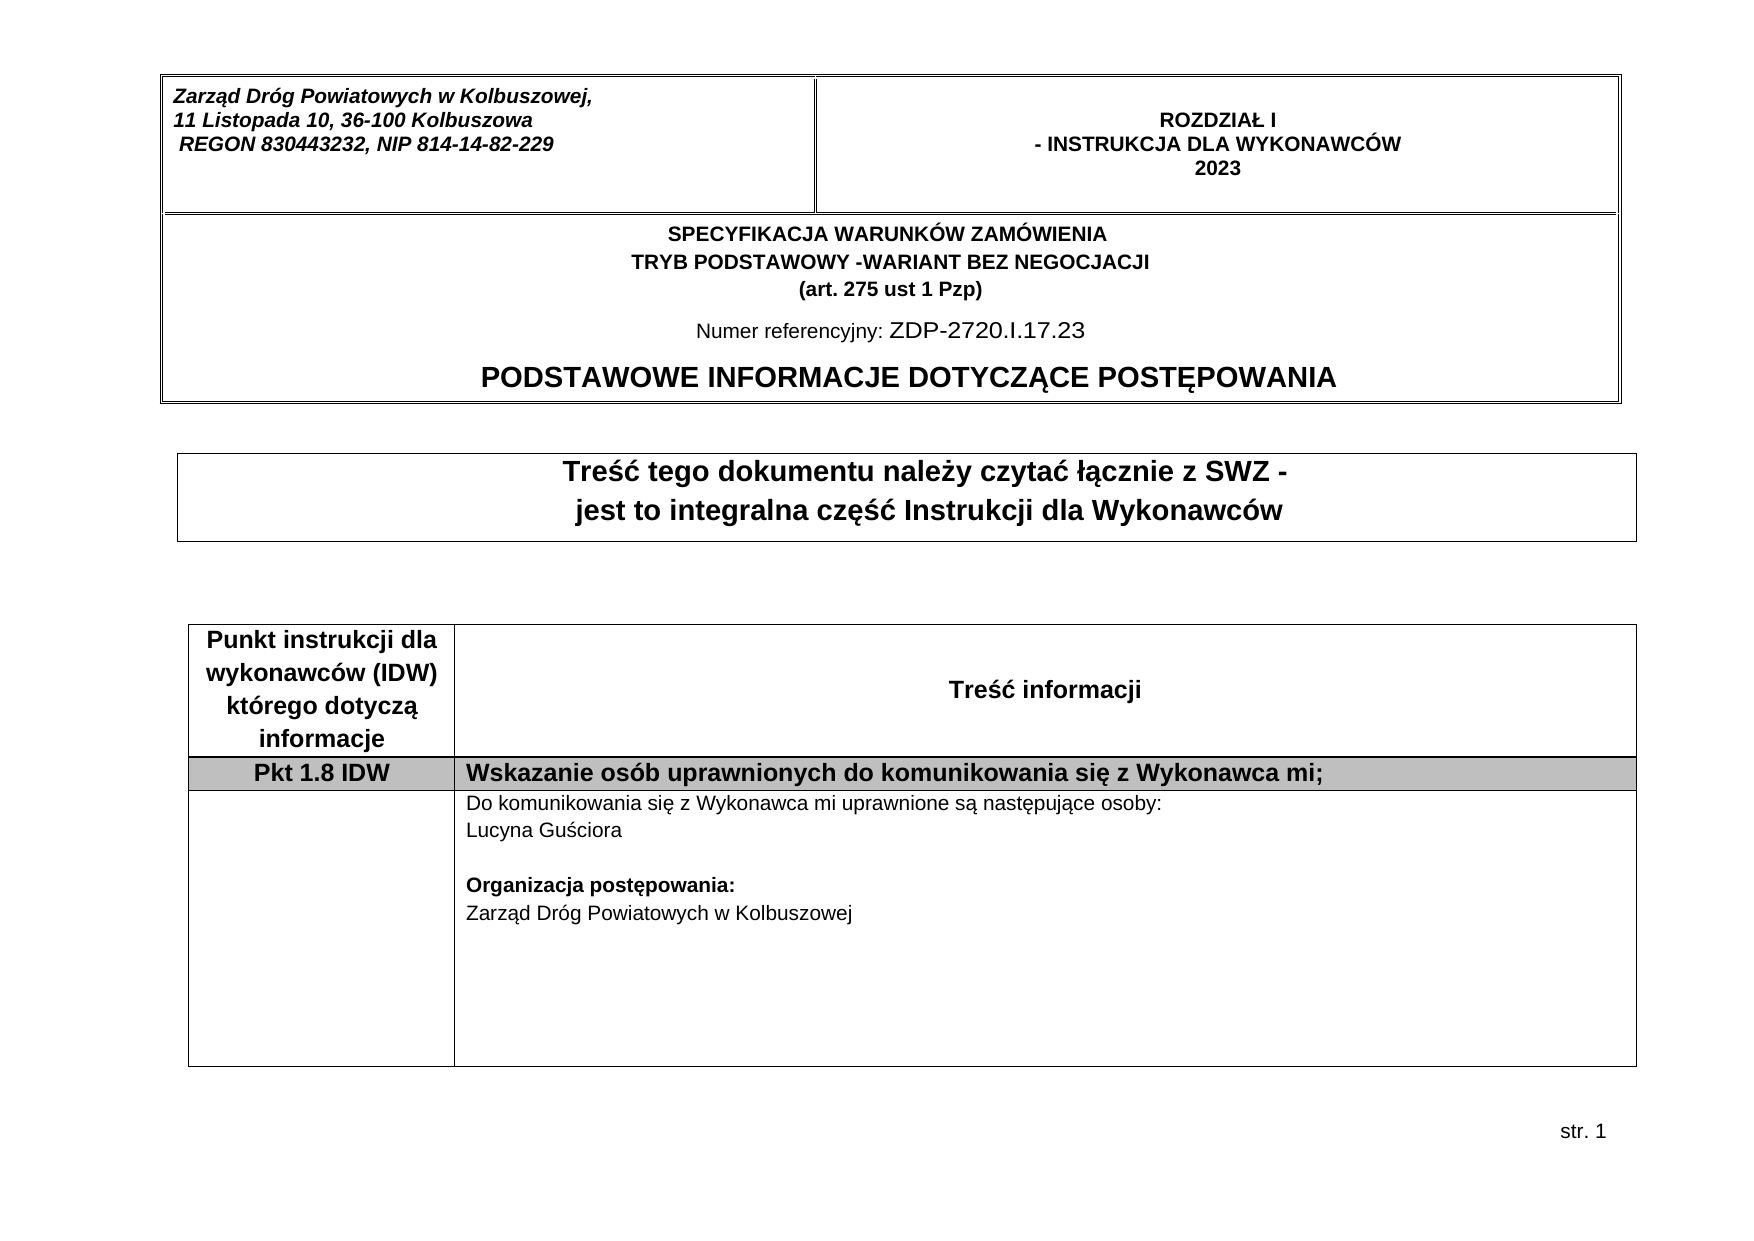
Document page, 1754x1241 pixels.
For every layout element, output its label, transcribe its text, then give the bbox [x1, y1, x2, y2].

table_header Treść informacji [455, 625, 1636, 756]
table_cell Do komunikowania się z Wykonawca mi uprawnione są następujące osoby: Lucyna Guściora Organizacja postępowania: Zarząd Dróg Powiatowych w Kolbuszowej [455, 791, 1636, 1066]
table_cell [189, 791, 454, 1066]
table_cell Pkt 1.8 IDW [189, 758, 454, 790]
table_cell Wskazanie osób uprawnionych do komunikowania się z Wykonawca mi; [455, 758, 1636, 790]
table_header Punkt instrukcji dla wykonawców (IDW) którego dotyczą informacje [189, 625, 454, 756]
table_header Treść tego dokumentu należy czytać łącznie z SWZ - jest to integralna część Instrukcji dla Wykonawców [178, 454, 1636, 541]
